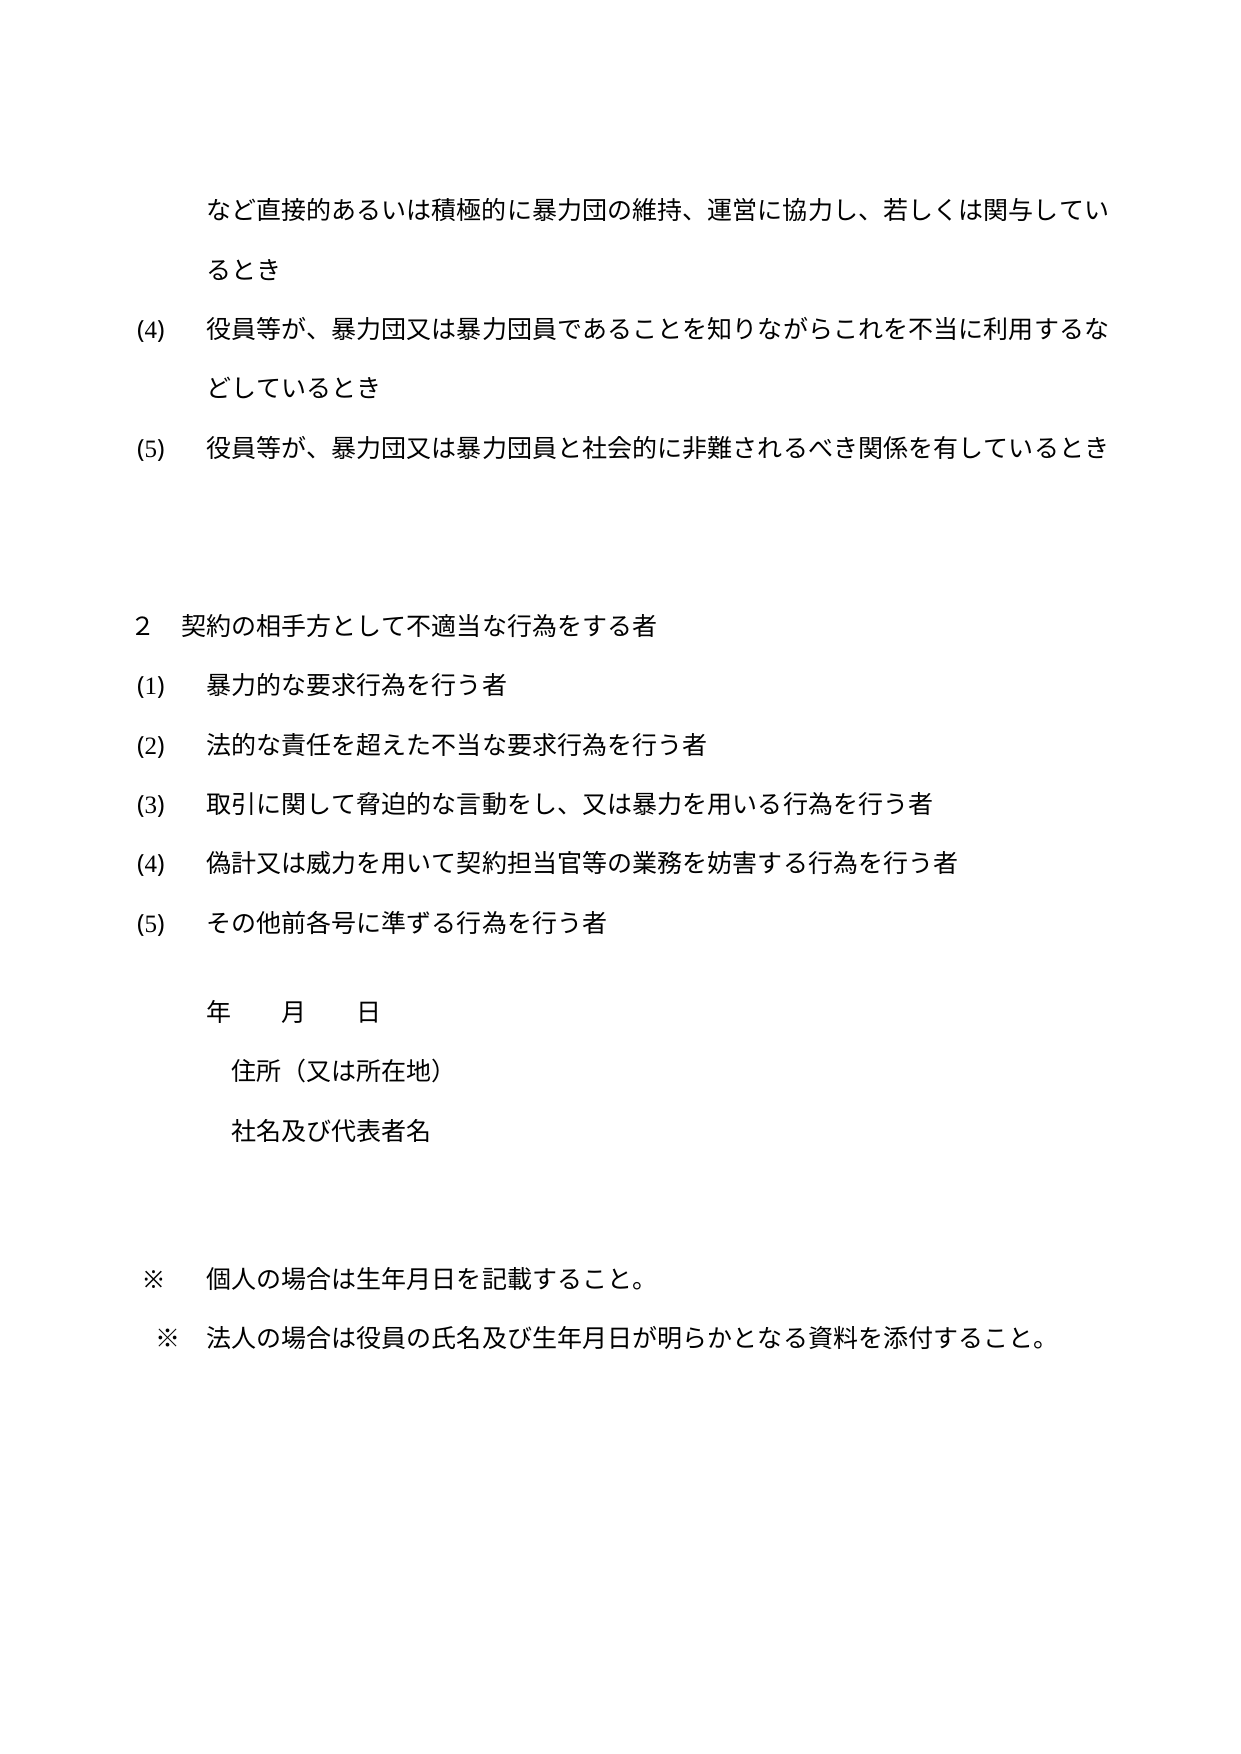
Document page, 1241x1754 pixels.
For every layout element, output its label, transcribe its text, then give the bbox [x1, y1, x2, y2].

text (5) その他前各号に準ずる行為を行う者 [131, 892, 1109, 951]
text 年 月 日 [131, 981, 1109, 1040]
text (4) 役員等が、暴力団又は暴力団員であることを知りながらこれを不当に利用するなどしているとき [131, 298, 1109, 417]
text (1) 暴力的な要求行為を行う者 [131, 654, 1109, 713]
text ※ 個人の場合は生年月日を記載すること。 [131, 1248, 1109, 1307]
text 社名及び代表者名 [131, 1099, 1109, 1159]
text ２ 契約の相手方として不適当な行為をする者 [131, 595, 1109, 654]
text (2) 法的な責任を超えた不当な要求行為を行う者 [131, 713, 1109, 773]
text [131, 179, 1109, 298]
text (5) 役員等が、暴力団又は暴力団員と社会的に非難されるべき関係を有しているとき [131, 417, 1109, 476]
text (3) 取引に関して脅迫的な言動をし、又は暴力を用いる行為を行う者 [131, 773, 1109, 832]
text (4) 偽計又は威力を用いて契約担当官等の業務を妨害する行為を行う者 [131, 832, 1109, 892]
text 住所（又は所在地） [131, 1040, 1109, 1099]
text ※ 法人の場合は役員の氏名及び生年月日が明らかとなる資料を添付すること。 [131, 1307, 1109, 1367]
